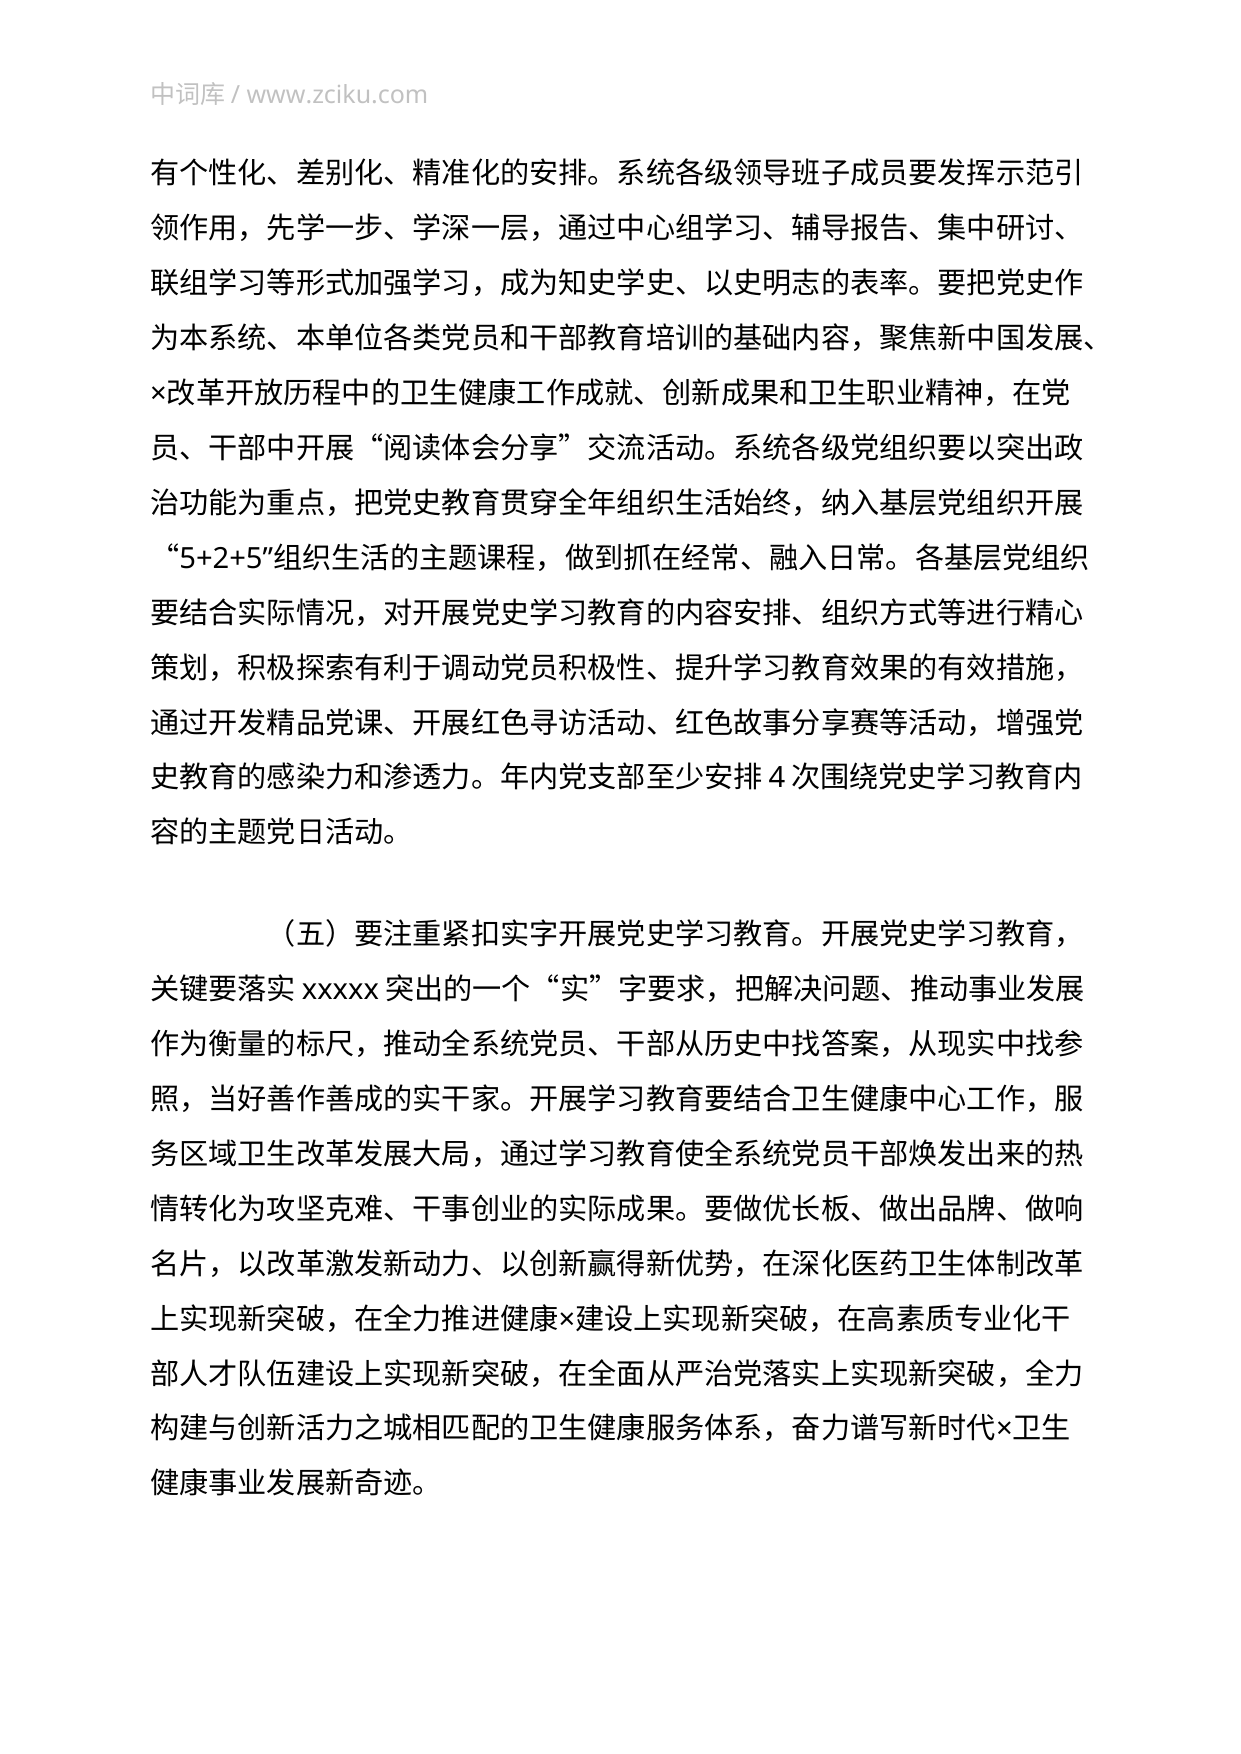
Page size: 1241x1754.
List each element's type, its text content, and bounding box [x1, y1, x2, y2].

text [150, 150, 1090, 851]
text （五）要注重紧扣实字开展党史学习教育。开展党史学习教育，关键要落实xxxxx突出的一个“实”字要求，把解决问题、推动事业发展作为衡量的标尺，推动全系统党员、干部从历史中找答案，从现实中找参照，当好善作善成的实干家。开展学习教育要结合卫生健康中心工作，服务区域卫生改革发展大局，通过学习教育使全系统党员干部焕发出来的热情转化为攻坚克难、干事创业的实际成果。要做优长板、做出品牌、做响名片，以改革激发新动力、以创新赢得新优势，在深化医药卫生体制改革上实现新突破，在全力推进健康×建设上实现新突破，在高素质专业化干部人才队伍建设上实现新突破，在全面从严治党落实上实现新突破，全力构建与创新活力之城相匹配的卫生健康服务体系，奋力谱写新时代×卫生健康事业发展新奇迹。 [150, 911, 1090, 1502]
